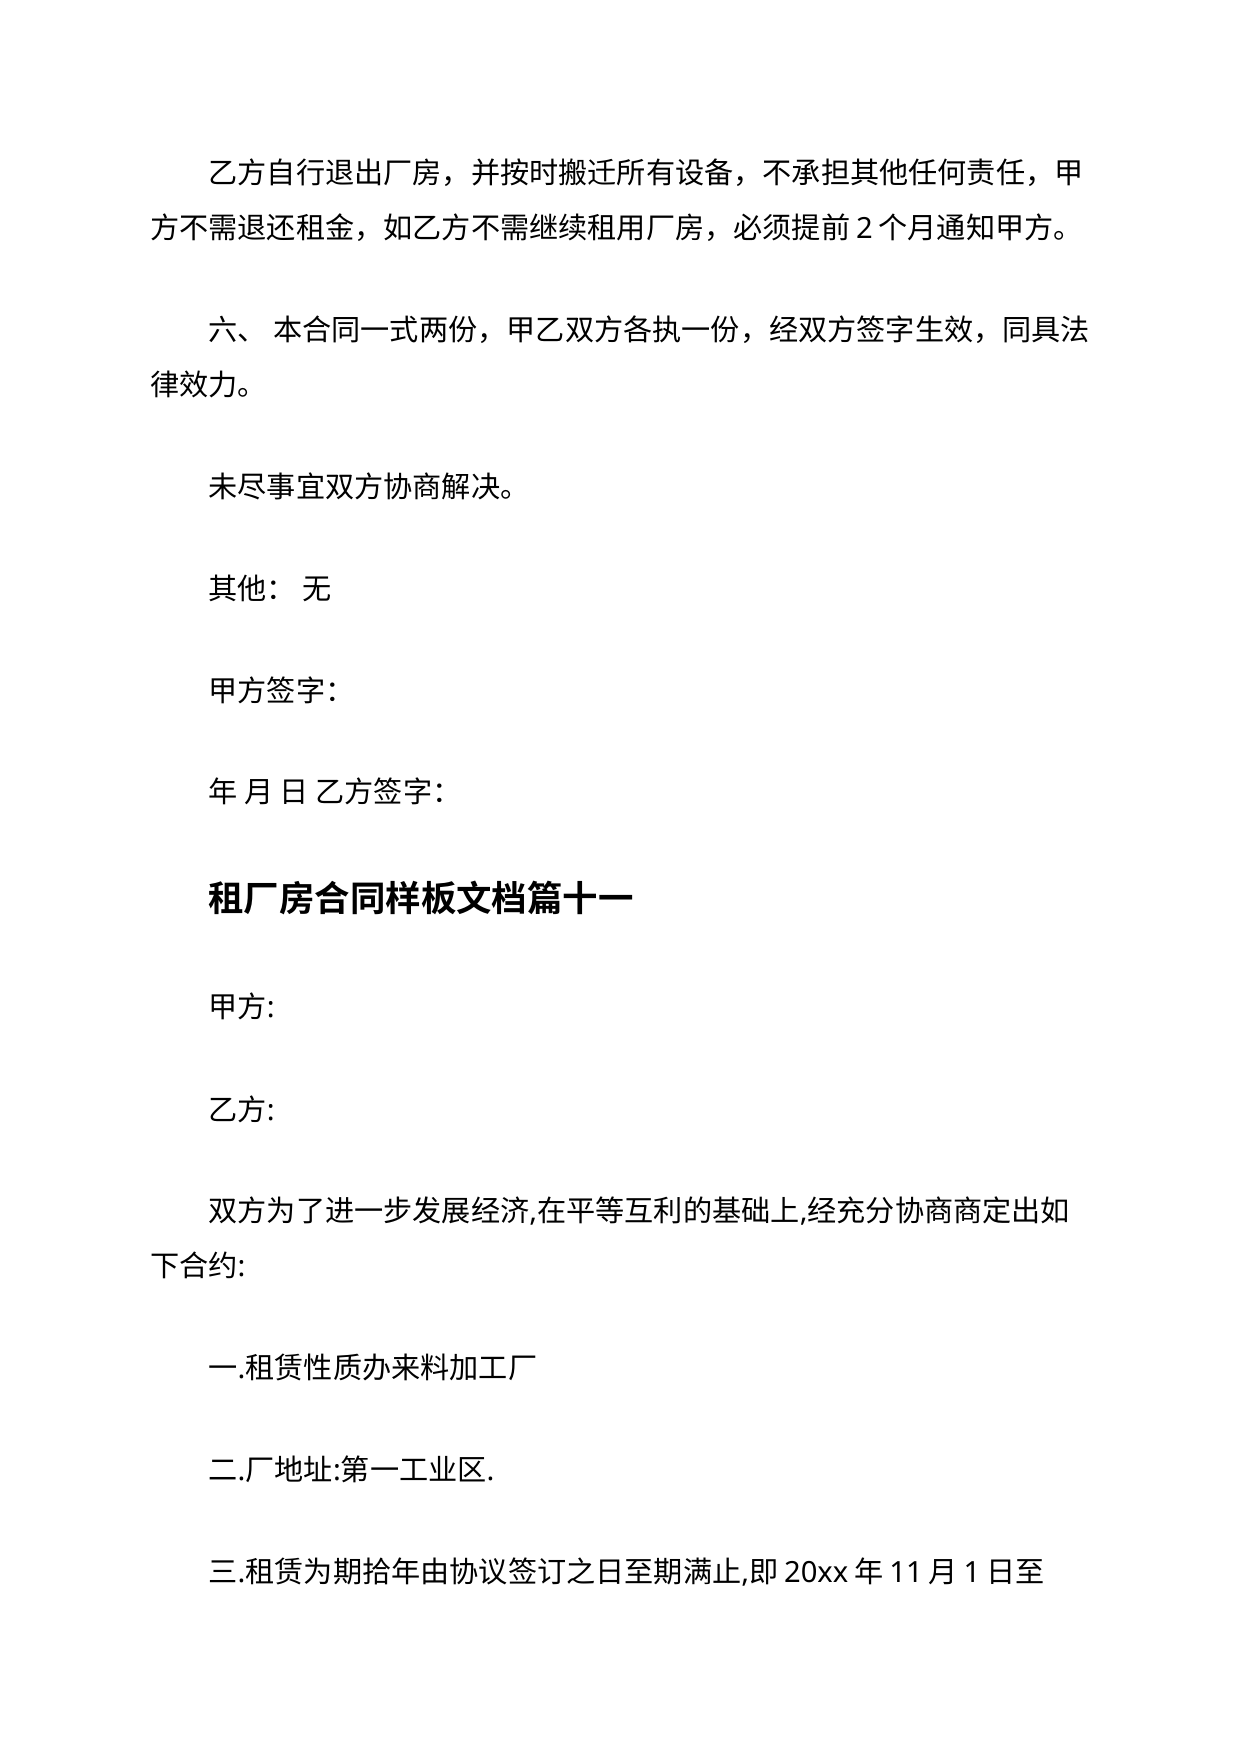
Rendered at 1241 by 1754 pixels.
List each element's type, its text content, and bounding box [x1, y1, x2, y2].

text 乙方自行退出厂房，并按时搬迁所有设备，不承担其他任何责任，甲方不需退还租金，如乙方不需继续租用厂房，必须提前2个月通知甲方。 [150, 150, 1090, 247]
text 租厂房合同样板文档篇十一 [150, 871, 1090, 922]
text 年 月 日 乙方签字： [150, 769, 1090, 811]
text 甲方签字： [150, 667, 1090, 709]
text 未尽事宜双方协商解决。 [150, 463, 1090, 506]
text 双方为了进一步发展经济,在平等互利的基础上,经充分协商商定出如下合约: [150, 1188, 1090, 1285]
text 六、 本合同一式两份，甲乙双方各执一份，经双方签字生效，同具法律效力。 [150, 307, 1090, 404]
text 一.租赁性质办来料加工厂 [150, 1345, 1090, 1387]
text 其他： 无 [150, 565, 1090, 608]
text 甲方: [150, 984, 1090, 1026]
text 二.厂地址:第一工业区. [150, 1447, 1090, 1489]
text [150, 1549, 1090, 1591]
text 乙方: [150, 1086, 1090, 1128]
